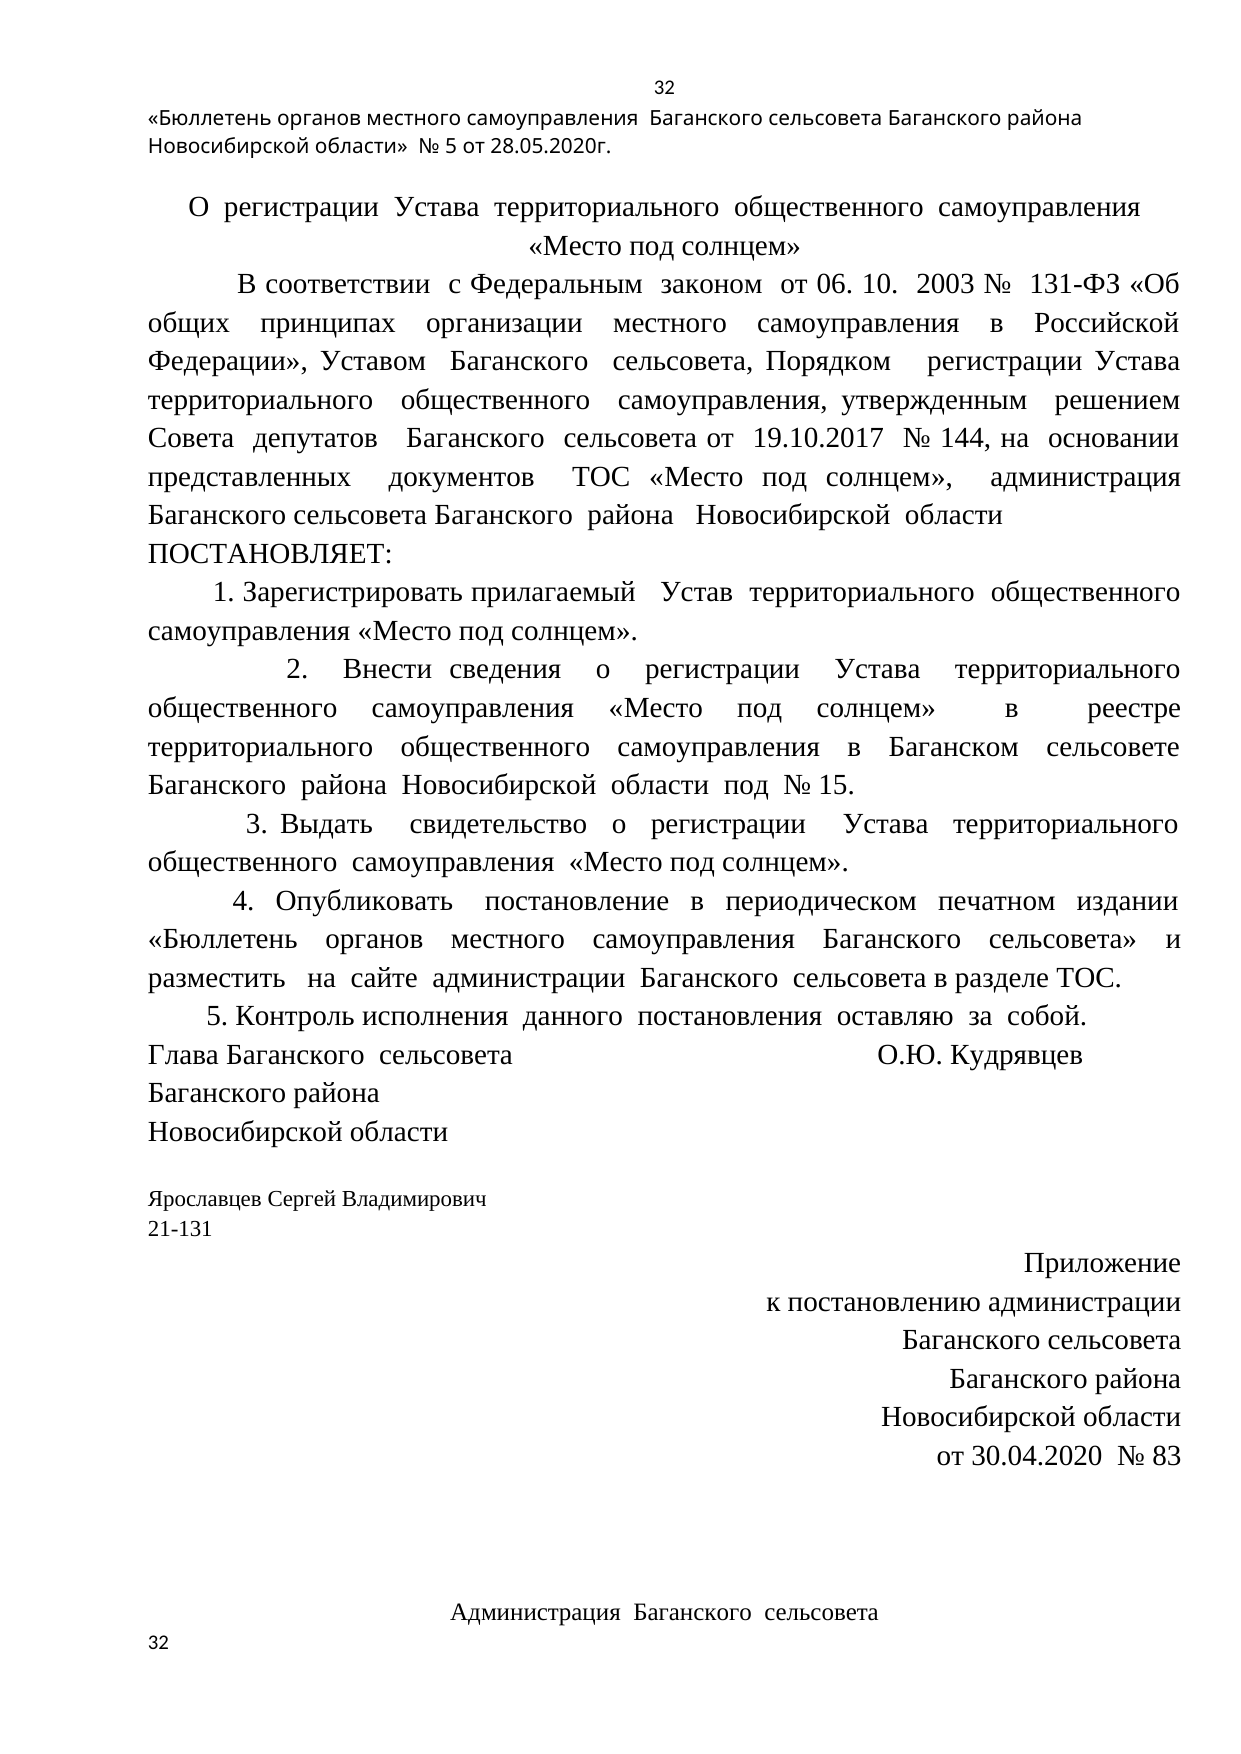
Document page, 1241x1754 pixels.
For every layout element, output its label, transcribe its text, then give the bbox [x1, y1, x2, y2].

text 5. Контроль исполнения данного постановления оставляю за собой. [148, 998, 1181, 1032]
text Ярославцев Сергей Владимирович [148, 1185, 1181, 1211]
text Баганского района [148, 1361, 1181, 1394]
text Новосибирской области [148, 1399, 1181, 1433]
text О регистрации Устава территориального общественного самоуправления «Место под солнцем» [148, 189, 1181, 261]
text 3. Выдать свидетельство о регистрации Устава территориального общественного самоуправления «Место под солнцем». [148, 806, 1181, 878]
text В соответствии с Федеральным законом от 06. 10. 2003 № 131-ФЗ «Об общих принципах организации местного самоуправления в Российской Федерации», Уставом Баганского сельсовета, Порядком регистрации Устава территориального общественного самоуправления, утвержденным решением Совета депутатов Баганского сельсовета от 19.10.2017 № 144, на основании представленных документов ТОС «Место под солнцем», администрация Баганского сельсовета Баганского района Новосибирской области [148, 266, 1181, 531]
text Приложение [148, 1245, 1181, 1279]
text 2. Внести сведения о регистрации Устава территориального общественного самоуправления «Место под солнцем» в реестре территориального общественного самоуправления в Баганском сельсовете Баганского района Новосибирской области под № 15. [148, 652, 1181, 801]
text ПОСТАНОВЛЯЕТ: [148, 536, 1181, 569]
text от 30.04.2020 № 83 [148, 1438, 1181, 1471]
text Баганского района [148, 1076, 1181, 1109]
text Новосибирской области [148, 1114, 1181, 1148]
text к постановлению администрации [148, 1284, 1181, 1317]
text 1. Зарегистрировать прилагаемый Устав территориального общественного самоуправления «Место под солнцем». [148, 574, 1181, 647]
text 21-131 [148, 1215, 1181, 1241]
text Администрация Баганского сельсовета [148, 1597, 1181, 1626]
text Глава Баганского сельсовета О.Ю. Кудрявцев [148, 1037, 1181, 1071]
text Баганского сельсовета [148, 1322, 1181, 1356]
text 4. Опубликовать постановление в периодическом печатном издании «Бюллетень органов местного самоуправления Баганского сельсовета» и разместить на сайте администрации Баганского сельсовета в разделе ТОС. [148, 883, 1181, 993]
